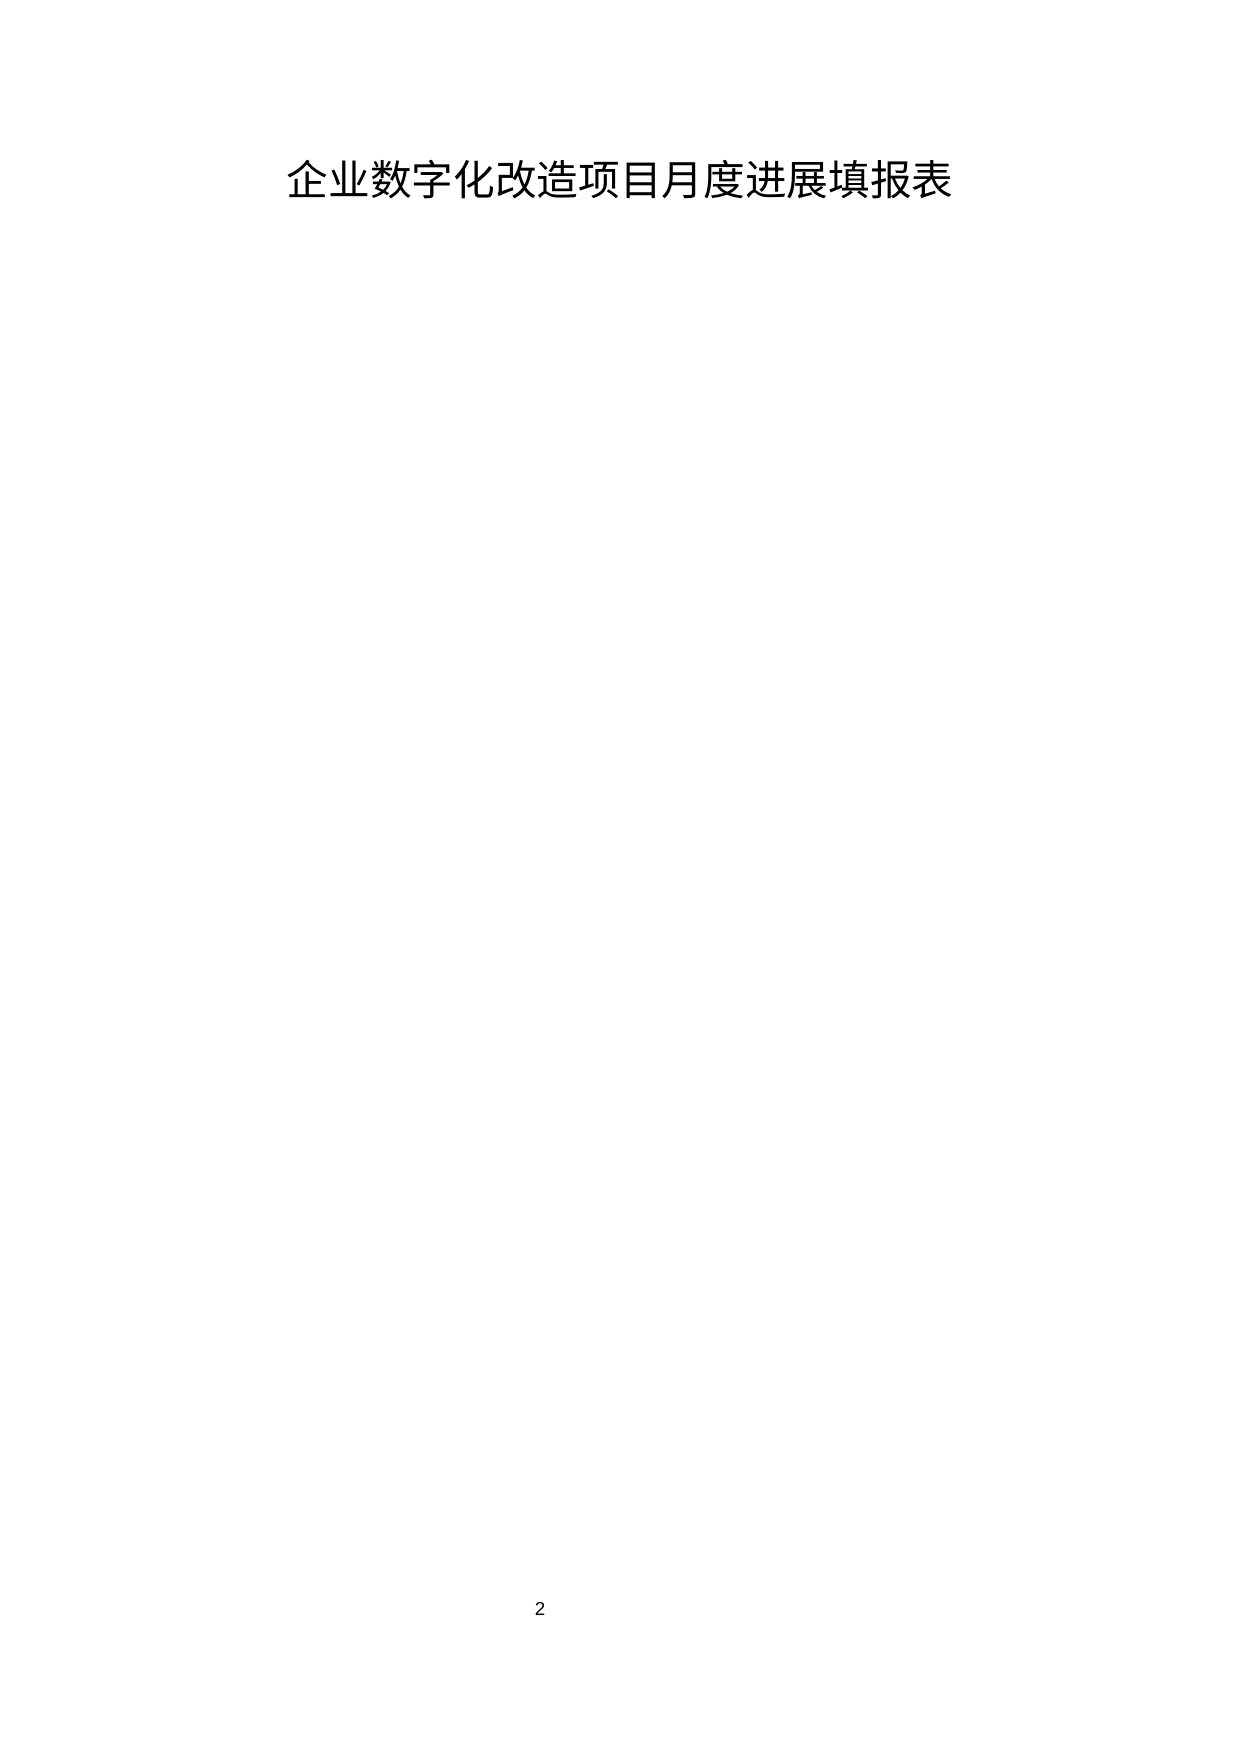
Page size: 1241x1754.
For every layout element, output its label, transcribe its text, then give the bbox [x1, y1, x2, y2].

subtitle 企业数字化改造项目月度进展填报表 [159, 149, 1081, 207]
